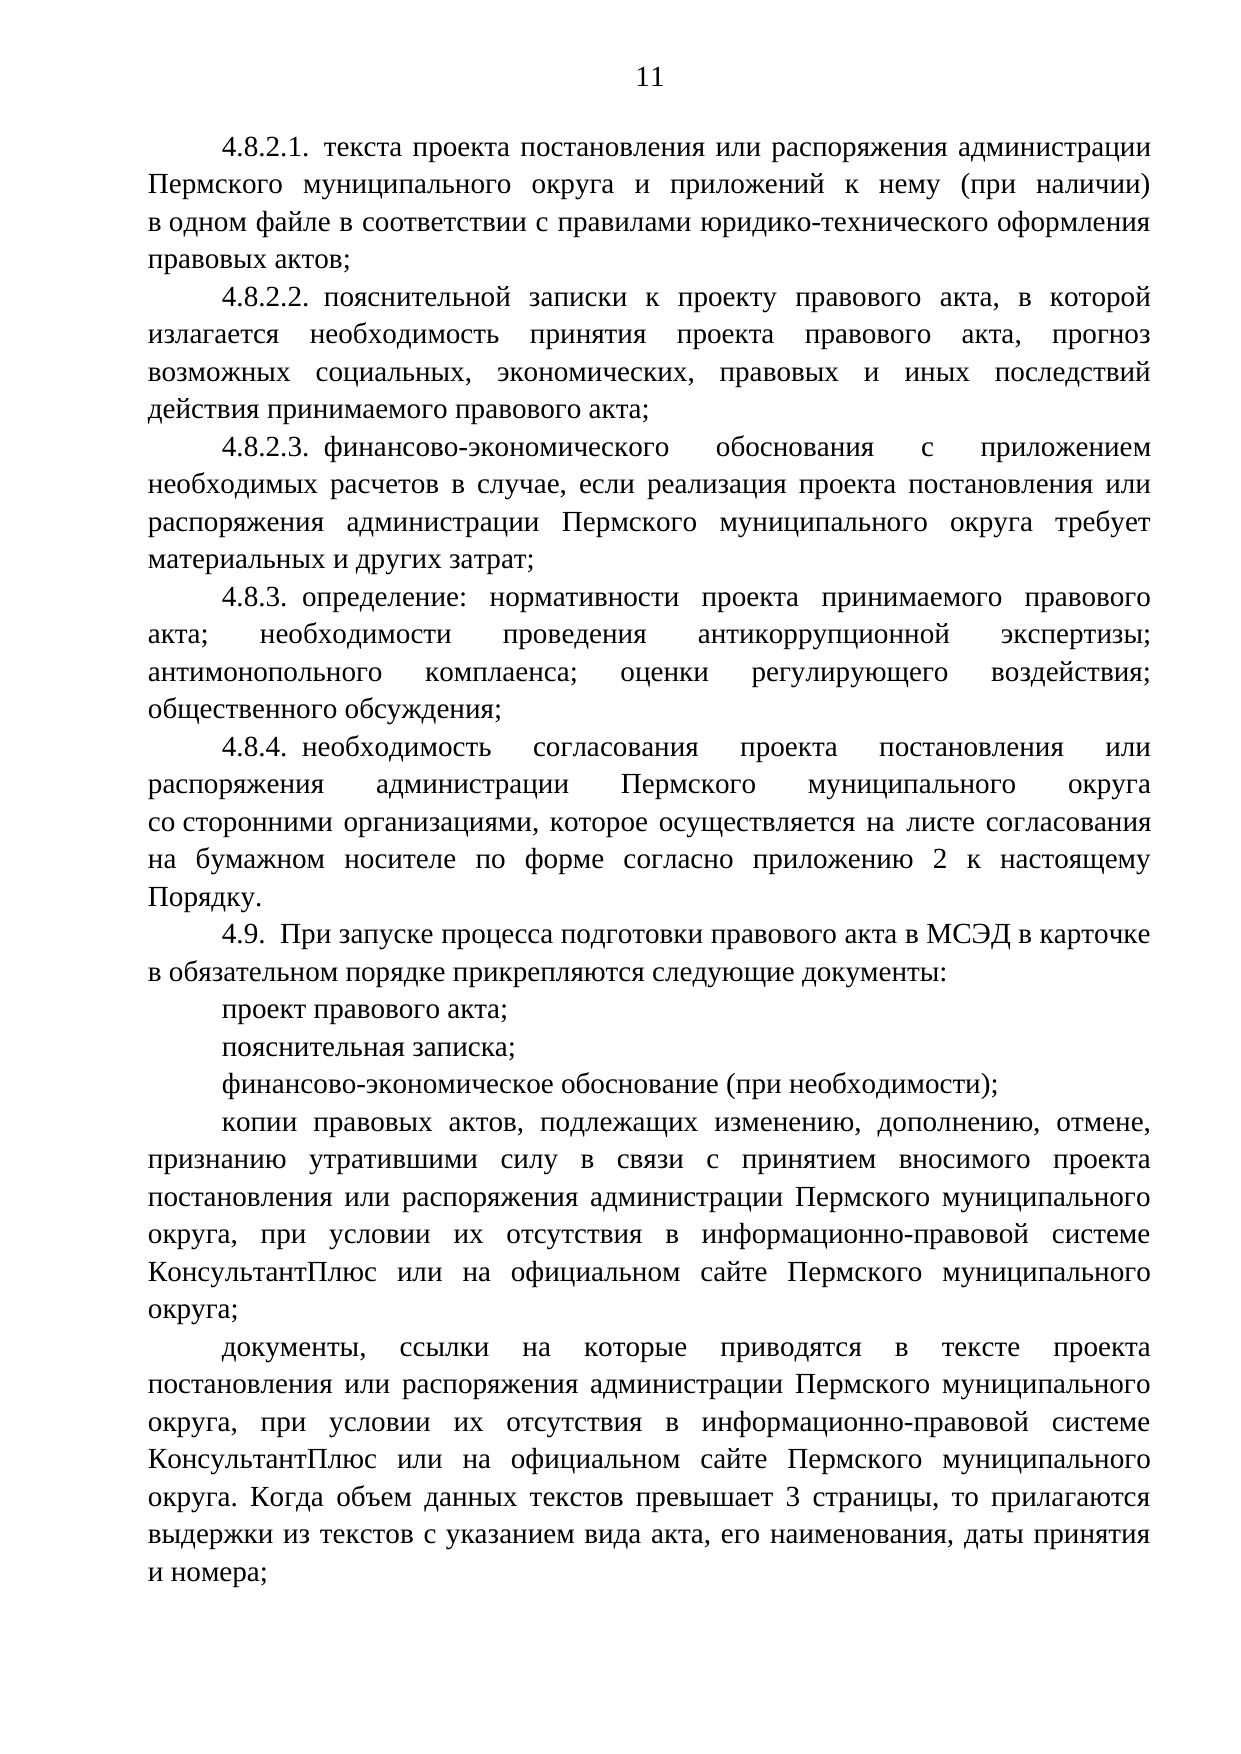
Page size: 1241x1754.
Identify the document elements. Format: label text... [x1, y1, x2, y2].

text 4.9. При запуске процесса подготовки правового акта в МСЭД в карточке в обязательном порядке прикрепляются следующие документы: [148, 914, 1152, 989]
text 4.8.2.2. пояснительной записки к проекту правового акта, в которой излагается необходимость принятия проекта правового акта, прогноз возможных социальных, экономических, правовых и иных последствий действия принимаемого правового акта; [148, 276, 1152, 426]
text документы, ссылки на которые приводятся в тексте проекта постановления или распоряжения администрации Пермского муниципального округа, при условии их отсутствия в информационно-правовой системе КонсультантПлюс или на официальном сайте Пермского муниципального округа. Когда объем данных текстов превышает 3 страницы, то прилагаются выдержки из текстов с указанием вида акта, его наименования, даты принятия и номера; [148, 1326, 1152, 1589]
text 4.8.4. необходимость согласования проекта постановления или распоряжения администрации Пермского муниципального округа со сторонними организациями, которое осуществляется на листе согласования на бумажном носителе по форме согласно приложению 2 к настоящему Порядку. [148, 726, 1152, 914]
text 4.8.2.3. финансово-экономического обоснования с приложением необходимых расчетов в случае, если реализация проекта постановления или распоряжения администрации Пермского муниципального округа требует материальных и других затрат; [148, 426, 1152, 576]
text финансово-экономическое обоснование (при необходимости); [148, 1064, 1152, 1101]
text пояснительная записка; [148, 1026, 1152, 1064]
text копии правовых актов, подлежащих изменению, дополнению, отмене, признанию утратившими силу в связи с принятием вносимого проекта постановления или распоряжения администрации Пермского муниципального округа, при условии их отсутствия в информационно-правовой системе КонсультантПлюс или на официальном сайте Пермского муниципального округа; [148, 1101, 1152, 1326]
text 4.8.3. определение: нормативности проекта принимаемого правового акта; необходимости проведения антикоррупционной экспертизы; антимонопольного комплаенса; оценки регулирующего воздействия; общественного обсуждения; [148, 576, 1152, 726]
text 4.8.2.1. текста проекта постановления или распоряжения администрации Пермского муниципального округа и приложений к нему (при наличии) в одном файле в соответствии с правилами юридико-технического оформления правовых актов; [148, 126, 1152, 276]
text проект правового акта; [148, 989, 1152, 1026]
